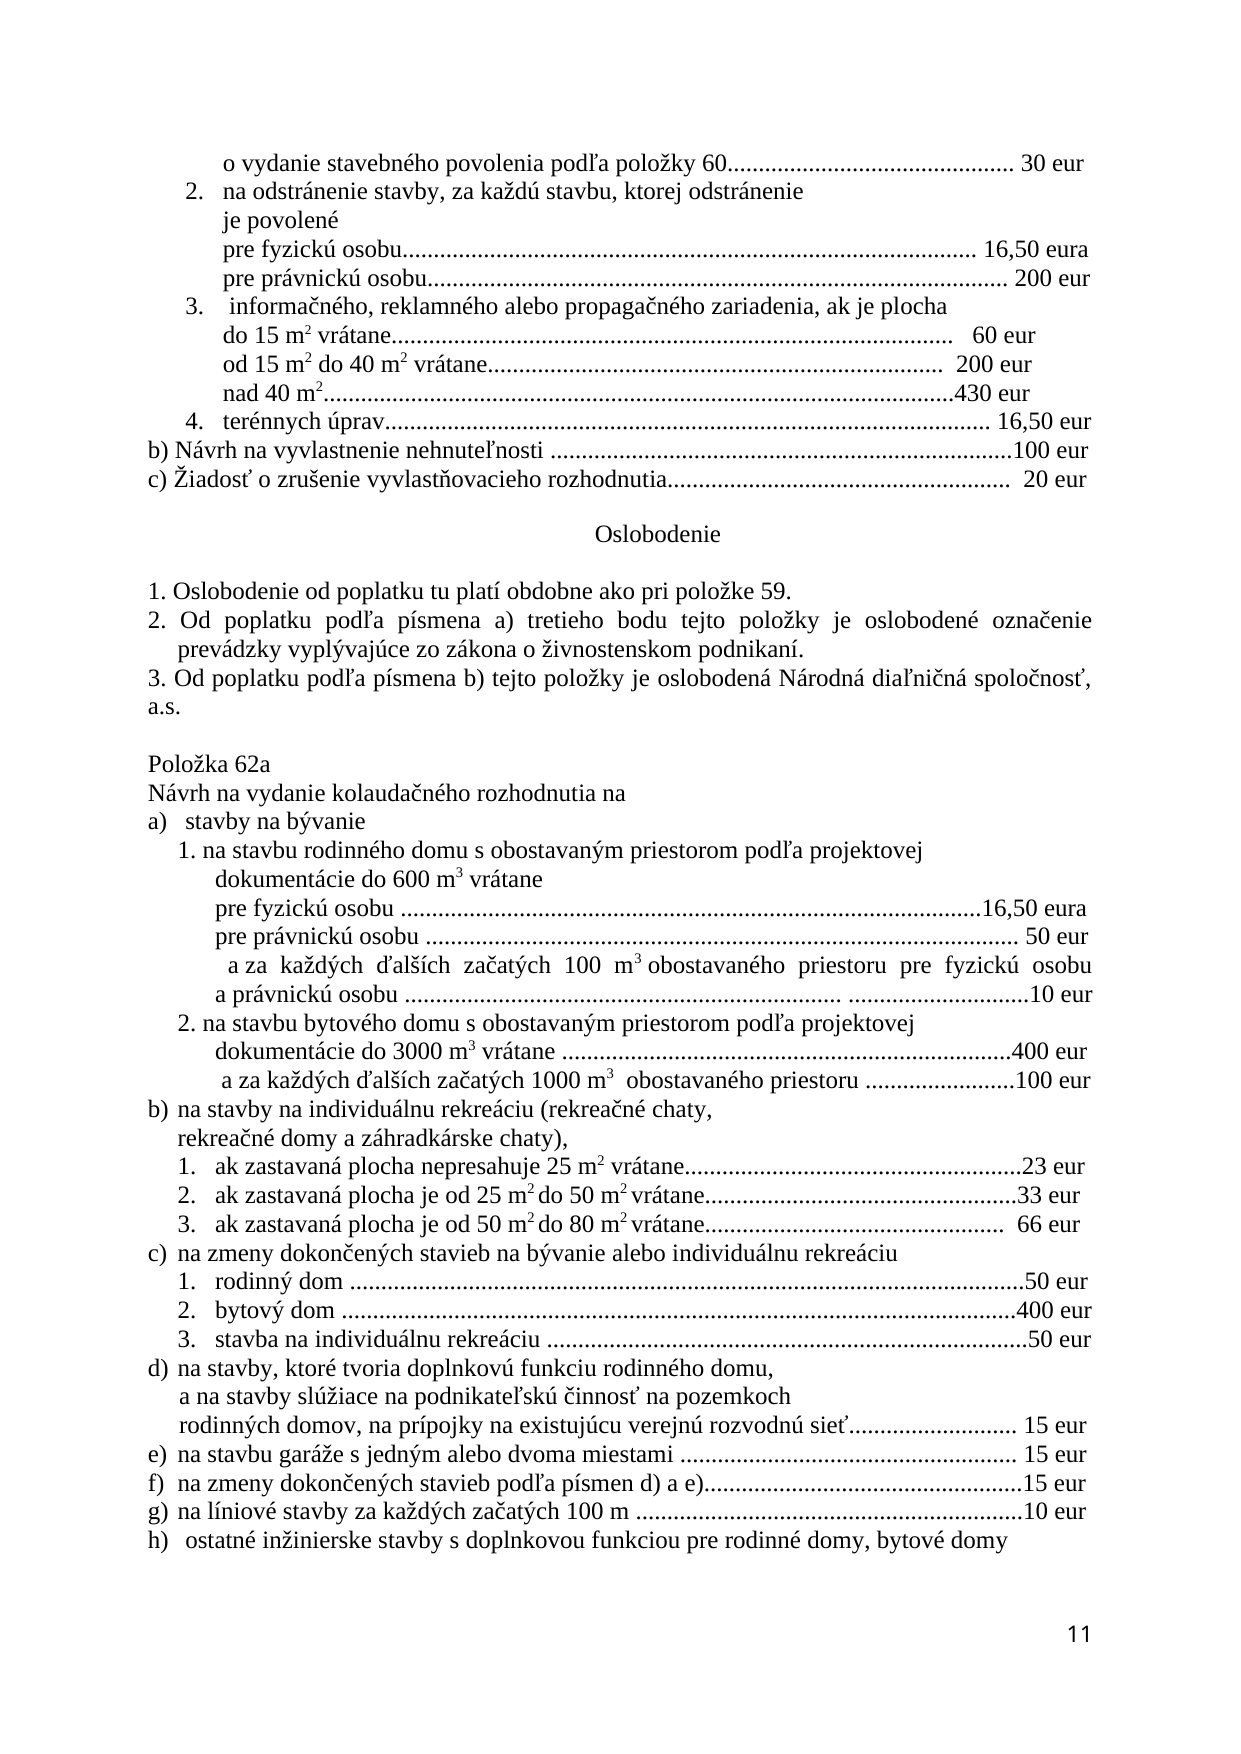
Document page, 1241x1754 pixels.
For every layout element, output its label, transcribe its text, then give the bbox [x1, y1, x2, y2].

text pre fyzickú osobu............................................................................................ 16,50 eura [148, 234, 1093, 263]
text je povolené [148, 205, 1093, 234]
text Návrh na vydanie kolaudačného rozhodnutia na [148, 778, 1093, 806]
list ak zastavaná plocha je od 25 m2 do 50 m2 vrátane..................................................33 eur [177, 1180, 1093, 1209]
list informačného, reklamného alebo propagačného zariadenia, ak je plocha [185, 291, 1093, 320]
list na líniové stavby za každých začatých 100 m ..............................................................10 eur [148, 1496, 1093, 1525]
text rekreačné domy a záhradkárske chaty), [177, 1123, 1093, 1151]
text dokumentácie do 600 m3 vrátane [215, 864, 1093, 893]
text rodinných domov, na prípojky na existujúcu verejnú rozvodnú sieť........................... 15 eur [148, 1410, 1093, 1439]
text 2. Od poplatku podľa písmena a) tretieho bodu tejto položky je oslobodené označenie prevádzky vyplývajúce zo zákona o živnostenskom podnikaní. [148, 605, 1093, 663]
text b) Návrh na vyvlastnenie nehnuteľnosti ..........................................................................100 eur [148, 435, 1093, 464]
list na stavbu garáže s jedným alebo dvoma miestami ...................................................... 15 eur [148, 1439, 1093, 1468]
text 2. na stavbu bytového domu s obostavaným priestorom podľa projektovej [177, 1008, 1093, 1036]
text Položka 62a [148, 749, 1093, 778]
list na stavby na individuálnu rekreáciu (rekreačné chaty, [148, 1094, 1093, 1123]
text 1. Oslobodenie od poplatku tu platí obdobne ako pri položke 59. [148, 576, 1093, 605]
text a na stavby slúžiace na podnikateľskú činnosť na pozemkoch [148, 1381, 1093, 1410]
text 1. na stavbu rodinného domu s obostavaným priestorom podľa projektovej [177, 835, 1093, 864]
list na odstránenie stavby, za každú stavbu, ktorej odstránenie [185, 176, 1093, 205]
list na zmeny dokončených stavieb na bývanie alebo individuálnu rekreáciu [148, 1238, 1093, 1266]
text od 15 m2 do 40 m2 vrátane......................................................................... 200 eur [223, 349, 1093, 378]
text pre fyzickú osobu .............................................................................................16,50 eura [215, 893, 1093, 921]
text pre právnickú osobu............................................................................................. 200 eur [148, 263, 1093, 291]
text Oslobodenie [223, 519, 1093, 548]
text c) Žiadosť o zrušenie vyvlastňovacieho rozhodnutia....................................................... 20 eur [148, 464, 1093, 493]
text pre právnickú osobu ............................................................................................... 50 eur [215, 921, 1093, 950]
list na stavby, ktoré tvoria doplnkovú funkciu rodinného domu, [148, 1353, 1093, 1381]
text dokumentácie do 3000 m3 vrátane ........................................................................400 eur [215, 1036, 1093, 1065]
text a za každých ďalších začatých 100 m3 obostavaného priestoru pre fyzickú osobu a právnickú osobu ...................................................................... .............................10 eur [215, 950, 1093, 1008]
list stavby na bývanie [148, 806, 1093, 835]
list ak zastavaná plocha je od 50 m2 do 80 m2 vrátane................................................ 66 eur [177, 1209, 1093, 1238]
text 3. Od poplatku podľa písmena b) tejto položky je oslobodená Národná diaľničná spoločnosť, a.s. [148, 663, 1093, 720]
text nad 40 m2.....................................................................................................430 eur [223, 378, 1093, 406]
list ak zastavaná plocha nepresahuje 25 m2 vrátane......................................................23 eur [177, 1151, 1093, 1180]
list stavba na individuálnu rekreáciu .............................................................................50 eur [177, 1324, 1093, 1353]
text o vydanie stavebného povolenia podľa položky 60.............................................. 30 eur [148, 148, 1093, 176]
list bytový dom ............................................................................................................400 eur [177, 1295, 1093, 1324]
list rodinný dom ............................................................................................................50 eur [177, 1266, 1093, 1295]
text do 15 m2 vrátane.......................................................................................... 60 eur [223, 320, 1093, 349]
list terénnych úprav................................................................................................. 16,50 eur [185, 406, 1093, 435]
text a za každých ďalších začatých 1000 m3 obostavaného priestoru ........................100 eur [215, 1065, 1093, 1094]
list na zmeny dokončených stavieb podľa písmen d) a e)...................................................15 eur [148, 1468, 1093, 1496]
list ostatné inžinierske stavby s doplnkovou funkciou pre rodinné domy, bytové domy [148, 1525, 1093, 1554]
